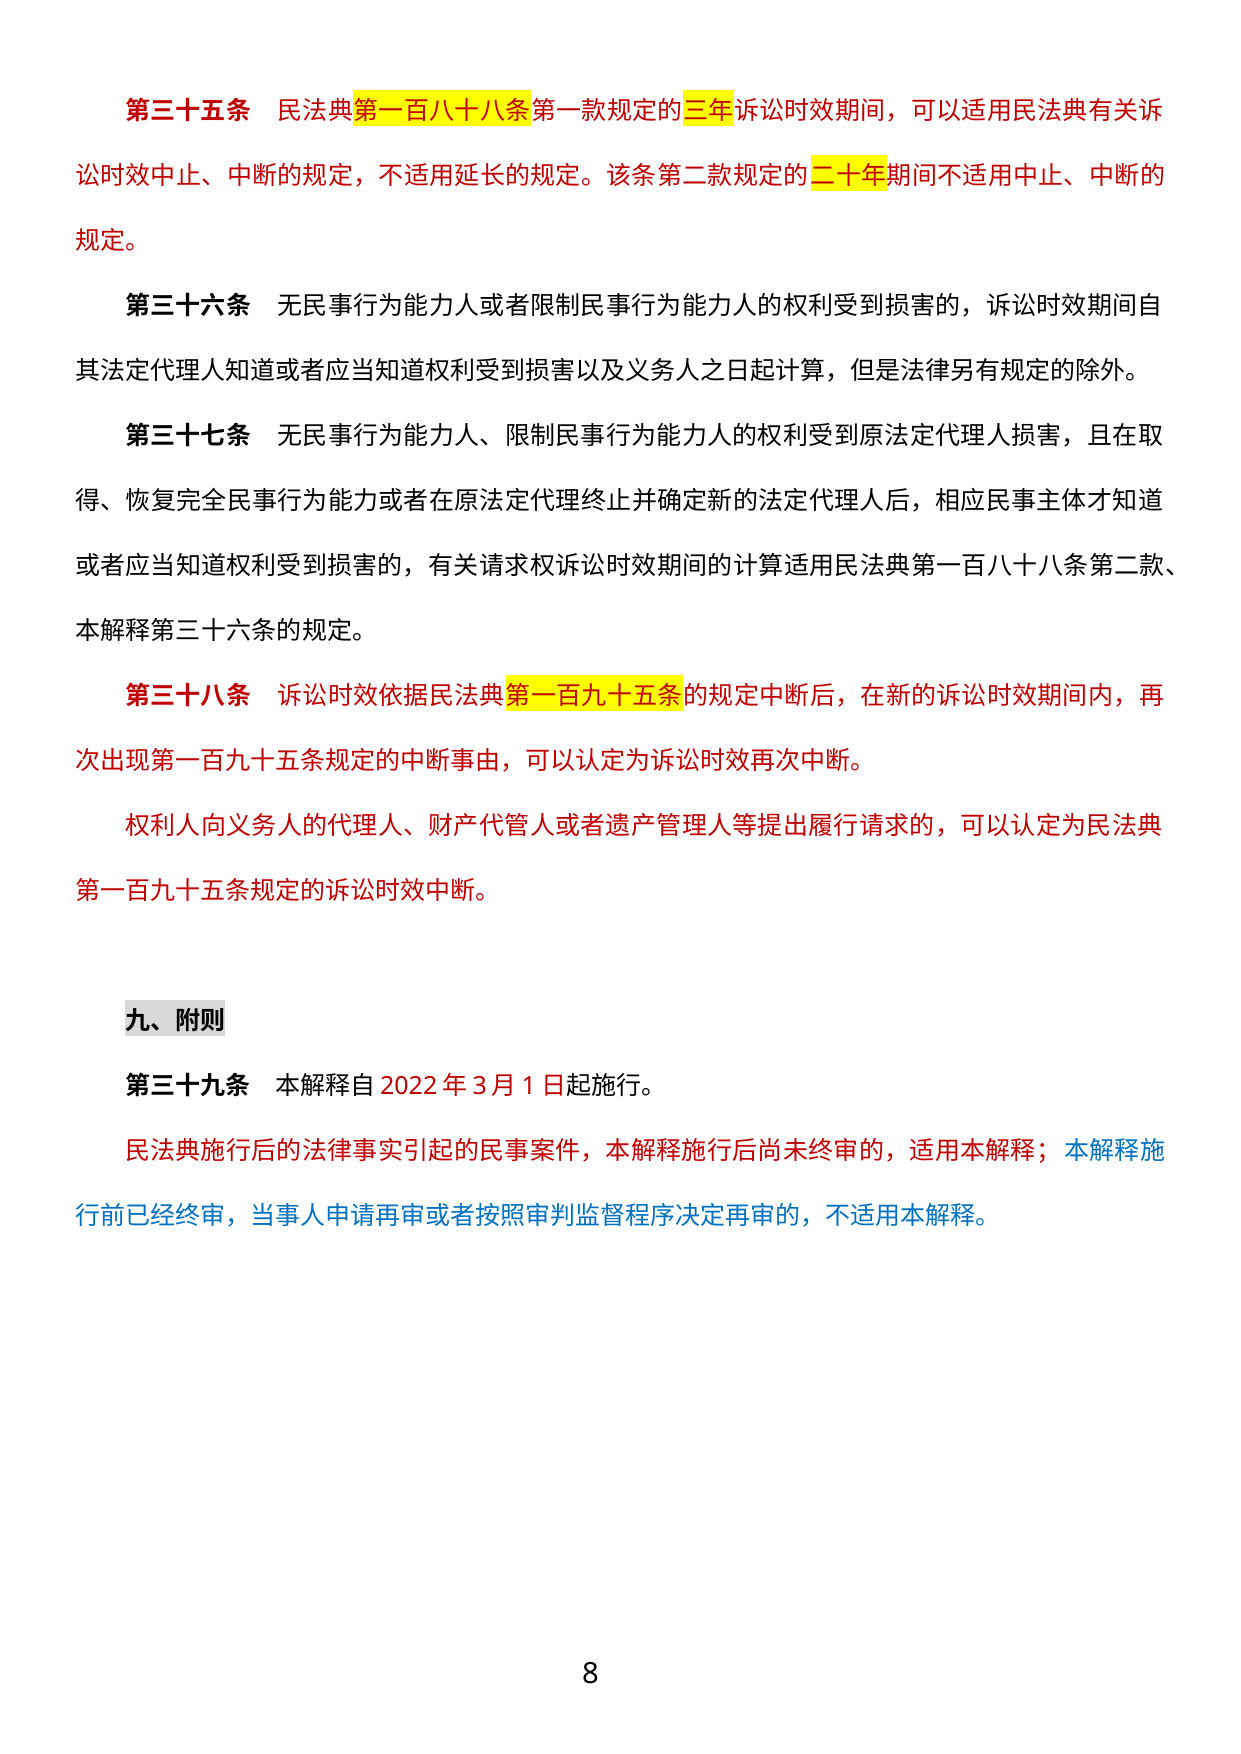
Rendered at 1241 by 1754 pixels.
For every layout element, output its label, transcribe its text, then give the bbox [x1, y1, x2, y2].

text 九、附则 [75, 986, 1165, 1051]
text 第三十六条 无民事行为能力人或者限制民事行为能力人的权利受到损害的，诉讼时效期间自其法定代理人知道或者应当知道权利受到损害以及义务人之日起计算，但是法律另有规定的除外。 [75, 271, 1165, 401]
text 权利人向义务人的代理人、财产代管人或者遗产管理人等提出履行请求的，可以认定为民法典第一百九十五条规定的诉讼时效中断。 [75, 791, 1165, 921]
text 第三十九条 本解释自2022年3月1日起施行。 [75, 1051, 1165, 1116]
text 民法典施行后的法律事实引起的民事案件，本解释施行后尚未终审的，适用本解释；本解释施行前已经终审，当事人申请再审或者按照审判监督程序决定再审的，不适用本解释。 [75, 1116, 1165, 1246]
text 第三十五条 民法典第一百八十八条第一款规定的三年诉讼时效期间，可以适用民法典有关诉讼时效中止、中断的规定，不适用延长的规定。该条第二款规定的二十年期间不适用中止、中断的规定。 [75, 76, 1165, 271]
text 第三十七条 无民事行为能力人、限制民事行为能力人的权利受到原法定代理人损害，且在取得、恢复完全民事行为能力或者在原法定代理终止并确定新的法定代理人后，相应民事主体才知道或者应当知道权利受到损害的，有关请求权诉讼时效期间的计算适用民法典第一百八十八条第二款、本解释第三十六条的规定。 [75, 401, 1165, 661]
text 第三十八条 诉讼时效依据民法典第一百九十五条的规定中断后，在新的诉讼时效期间内，再次出现第一百九十五条规定的中断事由，可以认定为诉讼时效再次中断。 [75, 661, 1165, 791]
